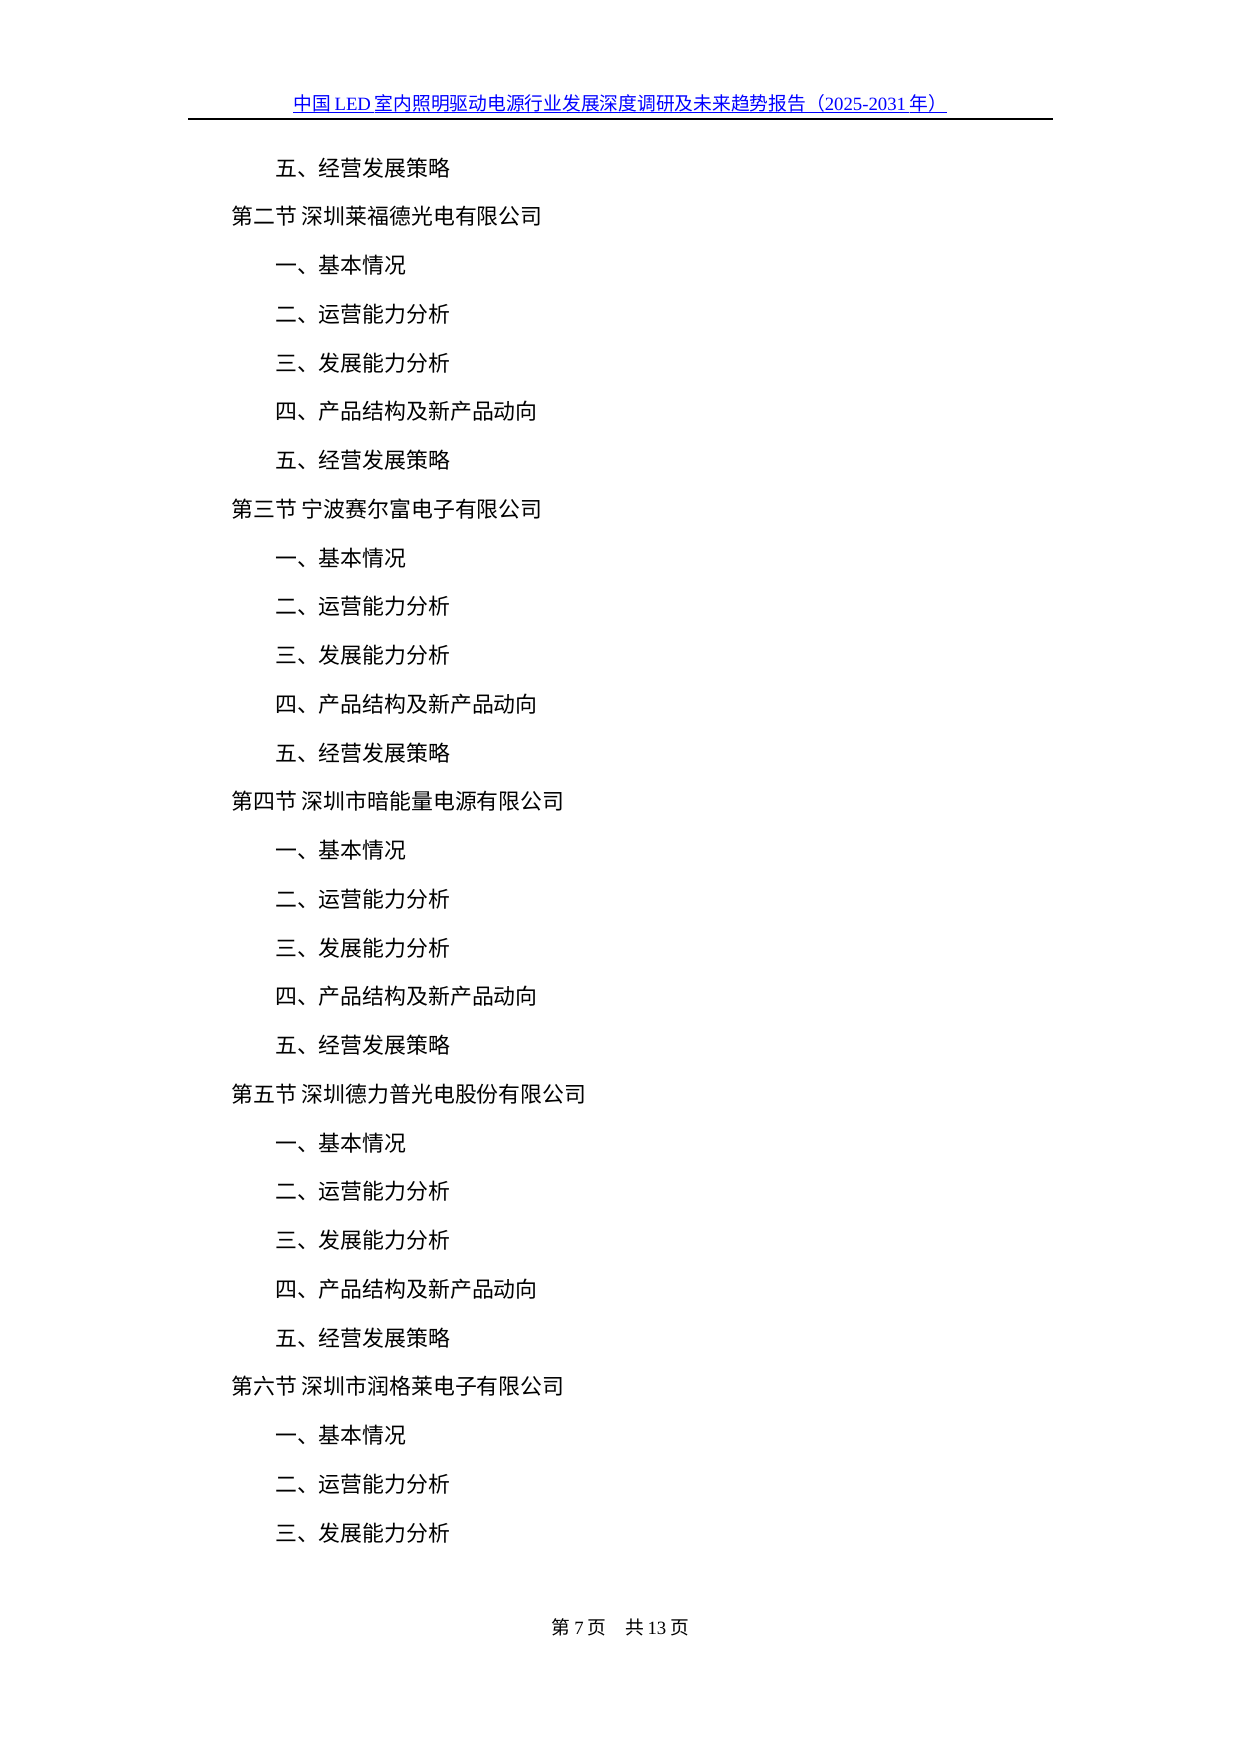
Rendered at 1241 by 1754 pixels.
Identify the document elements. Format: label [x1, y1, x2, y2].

text [187, 150, 1053, 1548]
